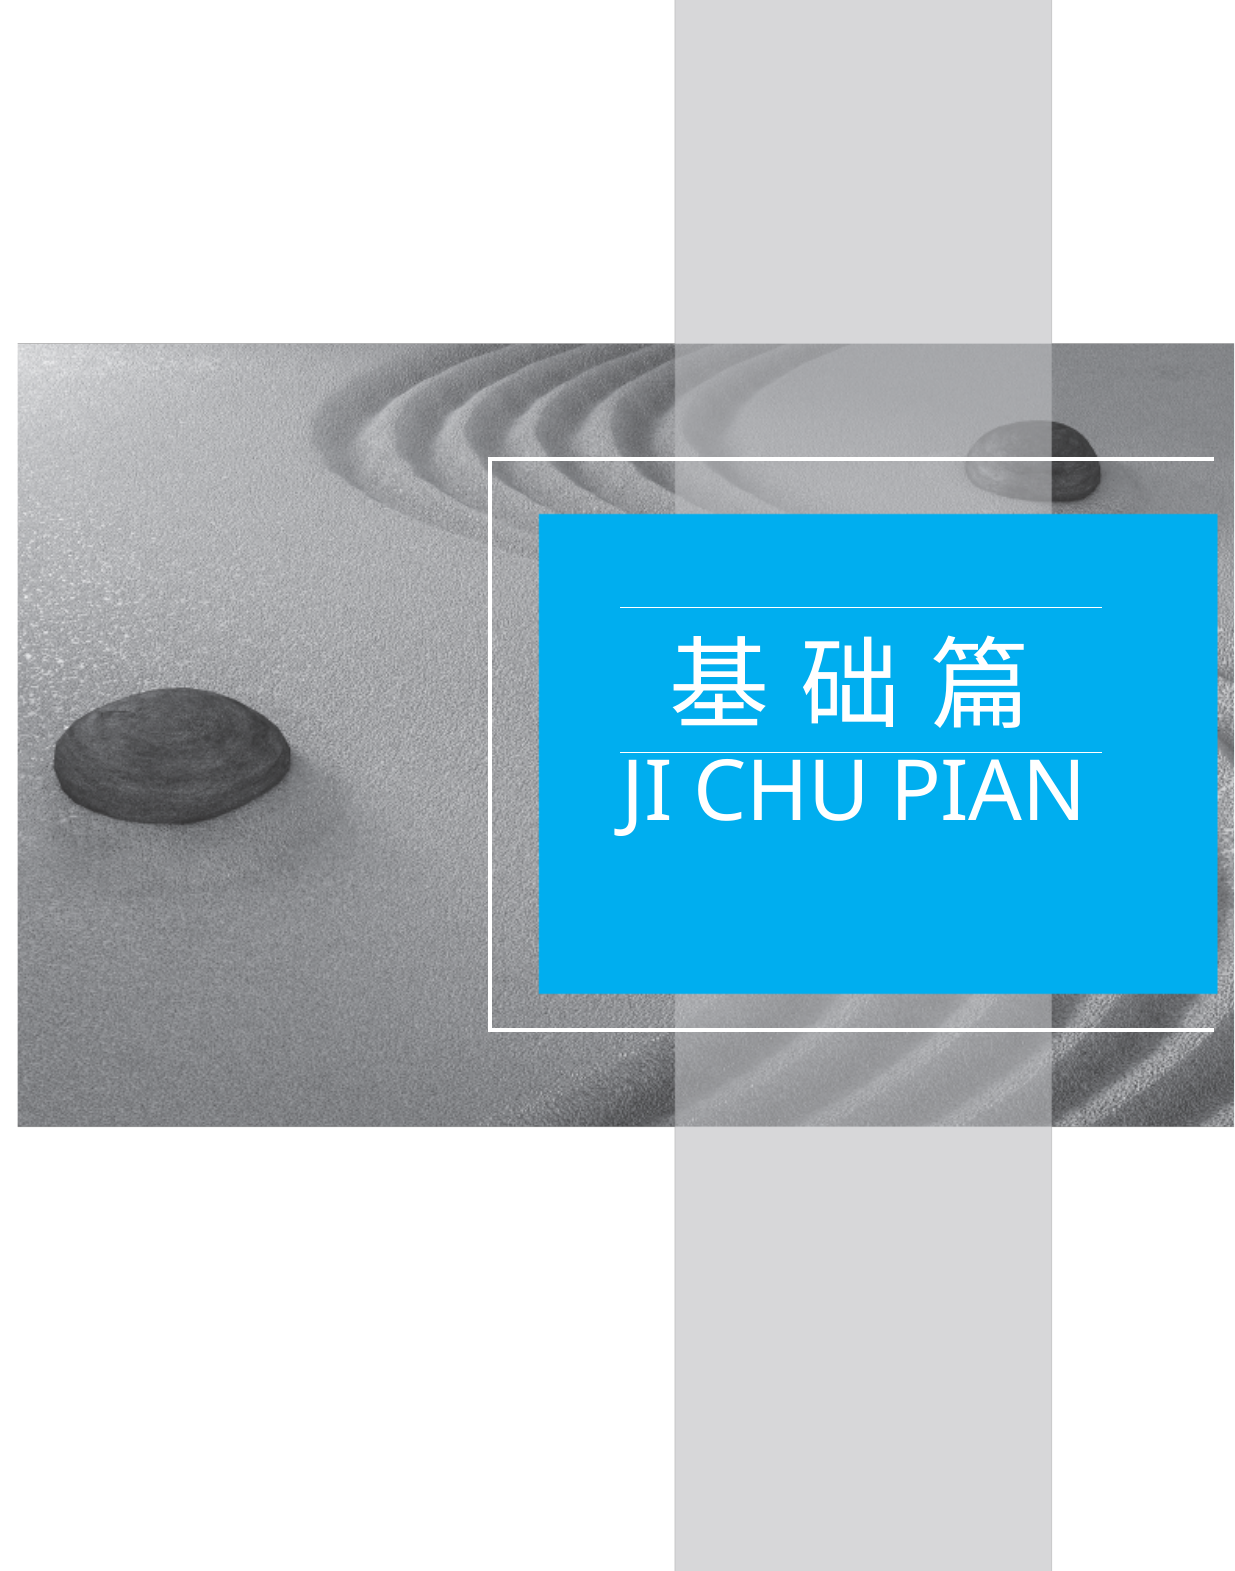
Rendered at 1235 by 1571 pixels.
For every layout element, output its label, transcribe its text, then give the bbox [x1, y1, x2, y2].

table_header 基 础 篇 JI CHU PIAN [492, 461, 1214, 1028]
picture [17, 0, 1235, 1571]
